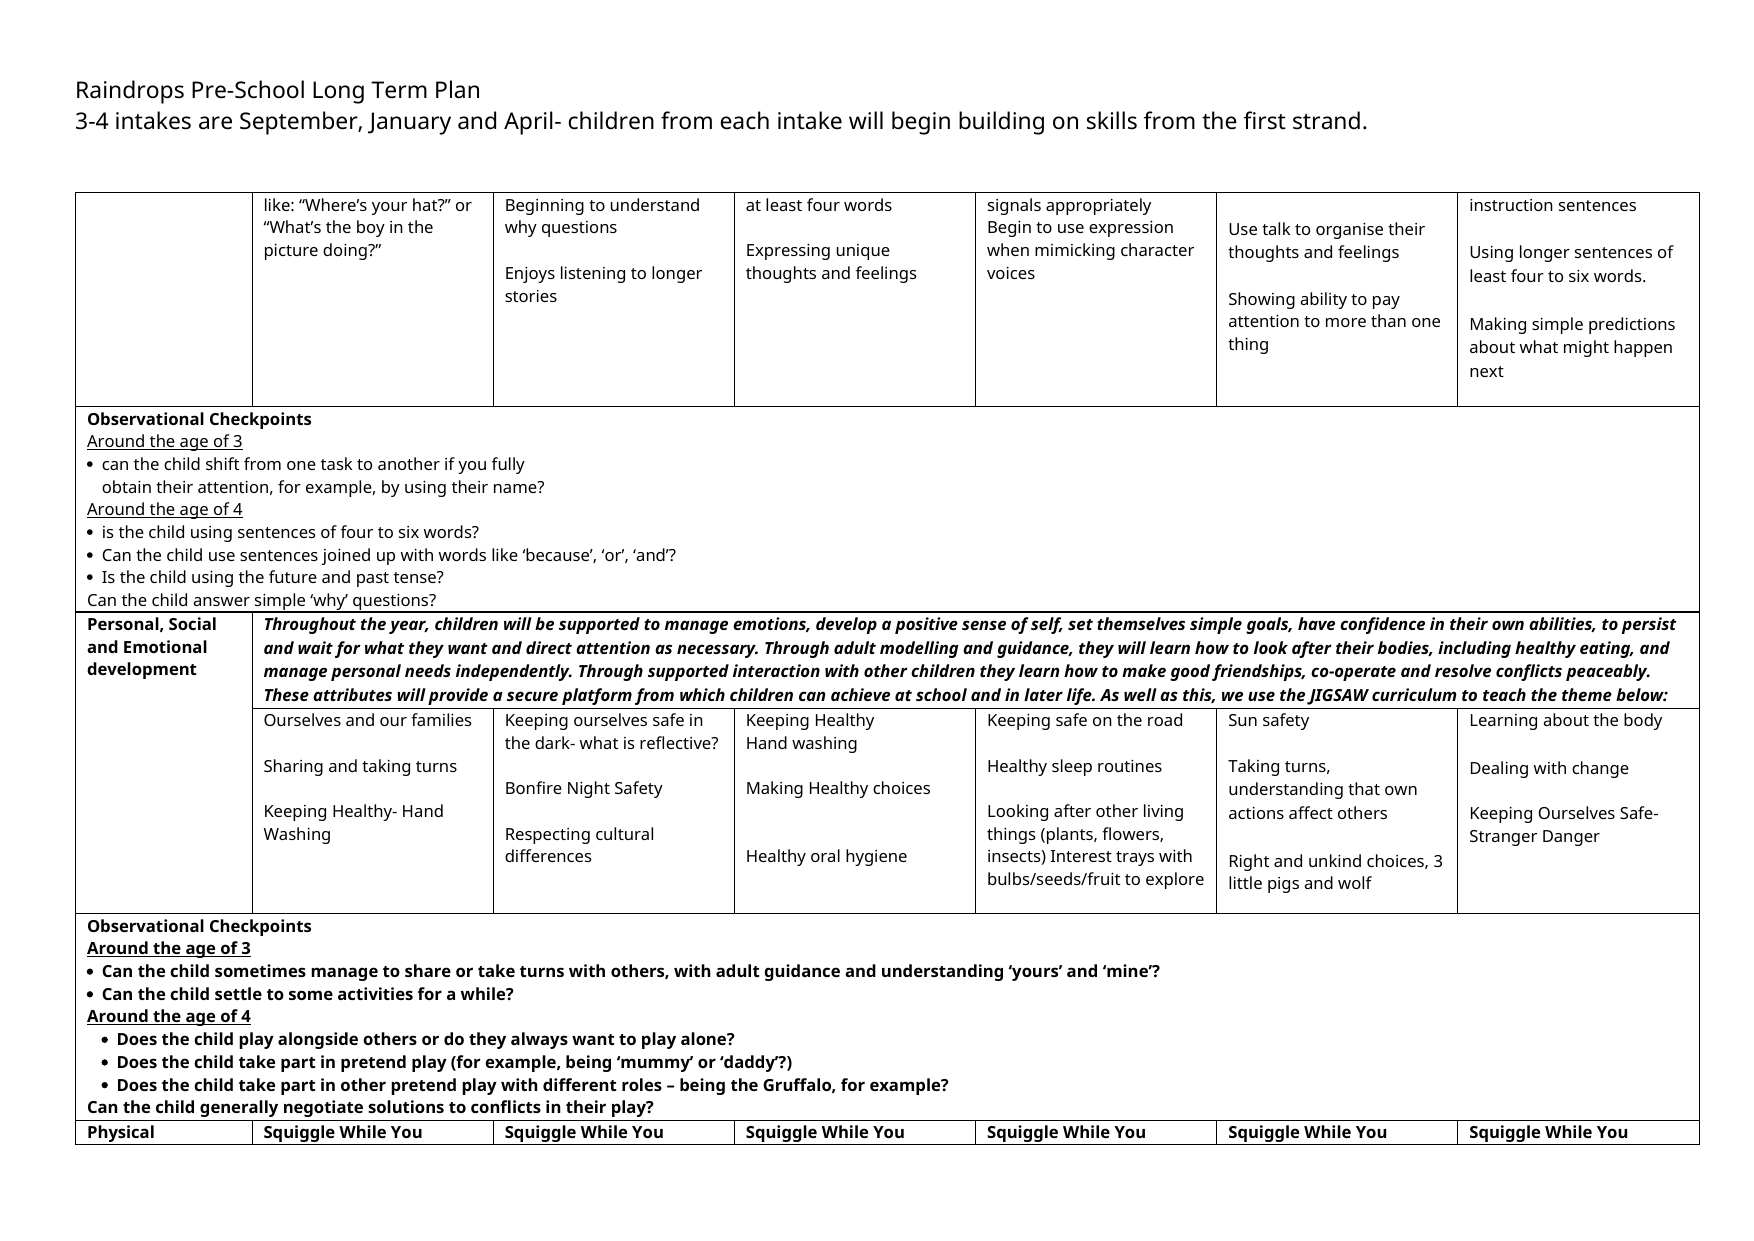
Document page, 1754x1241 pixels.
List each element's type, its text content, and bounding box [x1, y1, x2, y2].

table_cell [976, 193, 1216, 406]
table_cell Keeping safe on the road Healthy sleep routines Looking after other living things (plants, flowers, insects) Interest trays with bulbs/seeds/fruit to explore [976, 709, 1216, 913]
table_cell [1458, 193, 1699, 406]
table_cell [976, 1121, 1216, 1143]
table_cell Throughout the year, children will be supported to manage emotions, develop a positive sense of self, set themselves simple goals, have confidence in their own abilities, to persist and wait for what they want and direct attention as necessary. Through adult modelling and guidance, they will learn how to look after their bodies, including healthy eating, and manage personal needs independently. Through supported interaction with other children they learn how to make good friendships, co-operate and resolve conflicts peaceably. These attributes will provide a secure platform from which children can achieve at school and in later life. As well as this, we use the JIGSAW curriculum to teach the theme below: [253, 613, 1699, 708]
table_cell Ourselves and our families Sharing and taking turns Keeping Healthy- Hand Washing [253, 709, 493, 913]
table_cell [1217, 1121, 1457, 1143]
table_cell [1217, 193, 1457, 406]
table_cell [494, 193, 734, 406]
table_cell Sun safety Taking turns, understanding that own actions affect others Right and unkind choices, 3 little pigs and wolf [1217, 709, 1457, 913]
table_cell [76, 1121, 252, 1143]
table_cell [253, 193, 493, 406]
table_cell Keeping Healthy Hand washing Making Healthy choices Healthy oral hygiene [735, 709, 975, 913]
table_cell Observational Checkpoints Around the age of 3 Can the child sometimes manage to share or take turns with others, with adult guidance and understanding ‘yours’ and ‘mine’? Can the child settle to some activities for a while? Around the age of 4 Does the child play alongside others or do they always want to play alone? Does the child take part in pretend play (for example, being ‘mummy’ or ‘daddy’?) Does the child take part in other pretend play with different roles – being the Gruffalo, for example? Can the child generally negotiate solutions to conflicts in their play? [76, 914, 1699, 1120]
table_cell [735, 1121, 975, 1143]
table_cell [735, 193, 975, 406]
table_cell Observational Checkpoints Around the age of 3 can the child shift from one task to another if you fully obtain their attention, for example, by using their name? Around the age of 4 is the child using sentences of four to six words? Can the child use sentences joined up with words like ‘because’, ‘or’, ‘and’? Is the child using the future and past tense? Can the child answer simple ‘why’ questions? [76, 407, 1699, 611]
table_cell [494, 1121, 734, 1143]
table_cell Personal, Social and Emotional development [76, 613, 252, 913]
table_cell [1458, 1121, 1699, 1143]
table_cell Learning about the body Dealing with change Keeping Ourselves Safe- Stranger Danger [1458, 709, 1699, 913]
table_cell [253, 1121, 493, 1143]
table_cell Keeping ourselves safe in the dark- what is reflective? Bonfire Night Safety Respecting cultural differences [494, 709, 734, 913]
